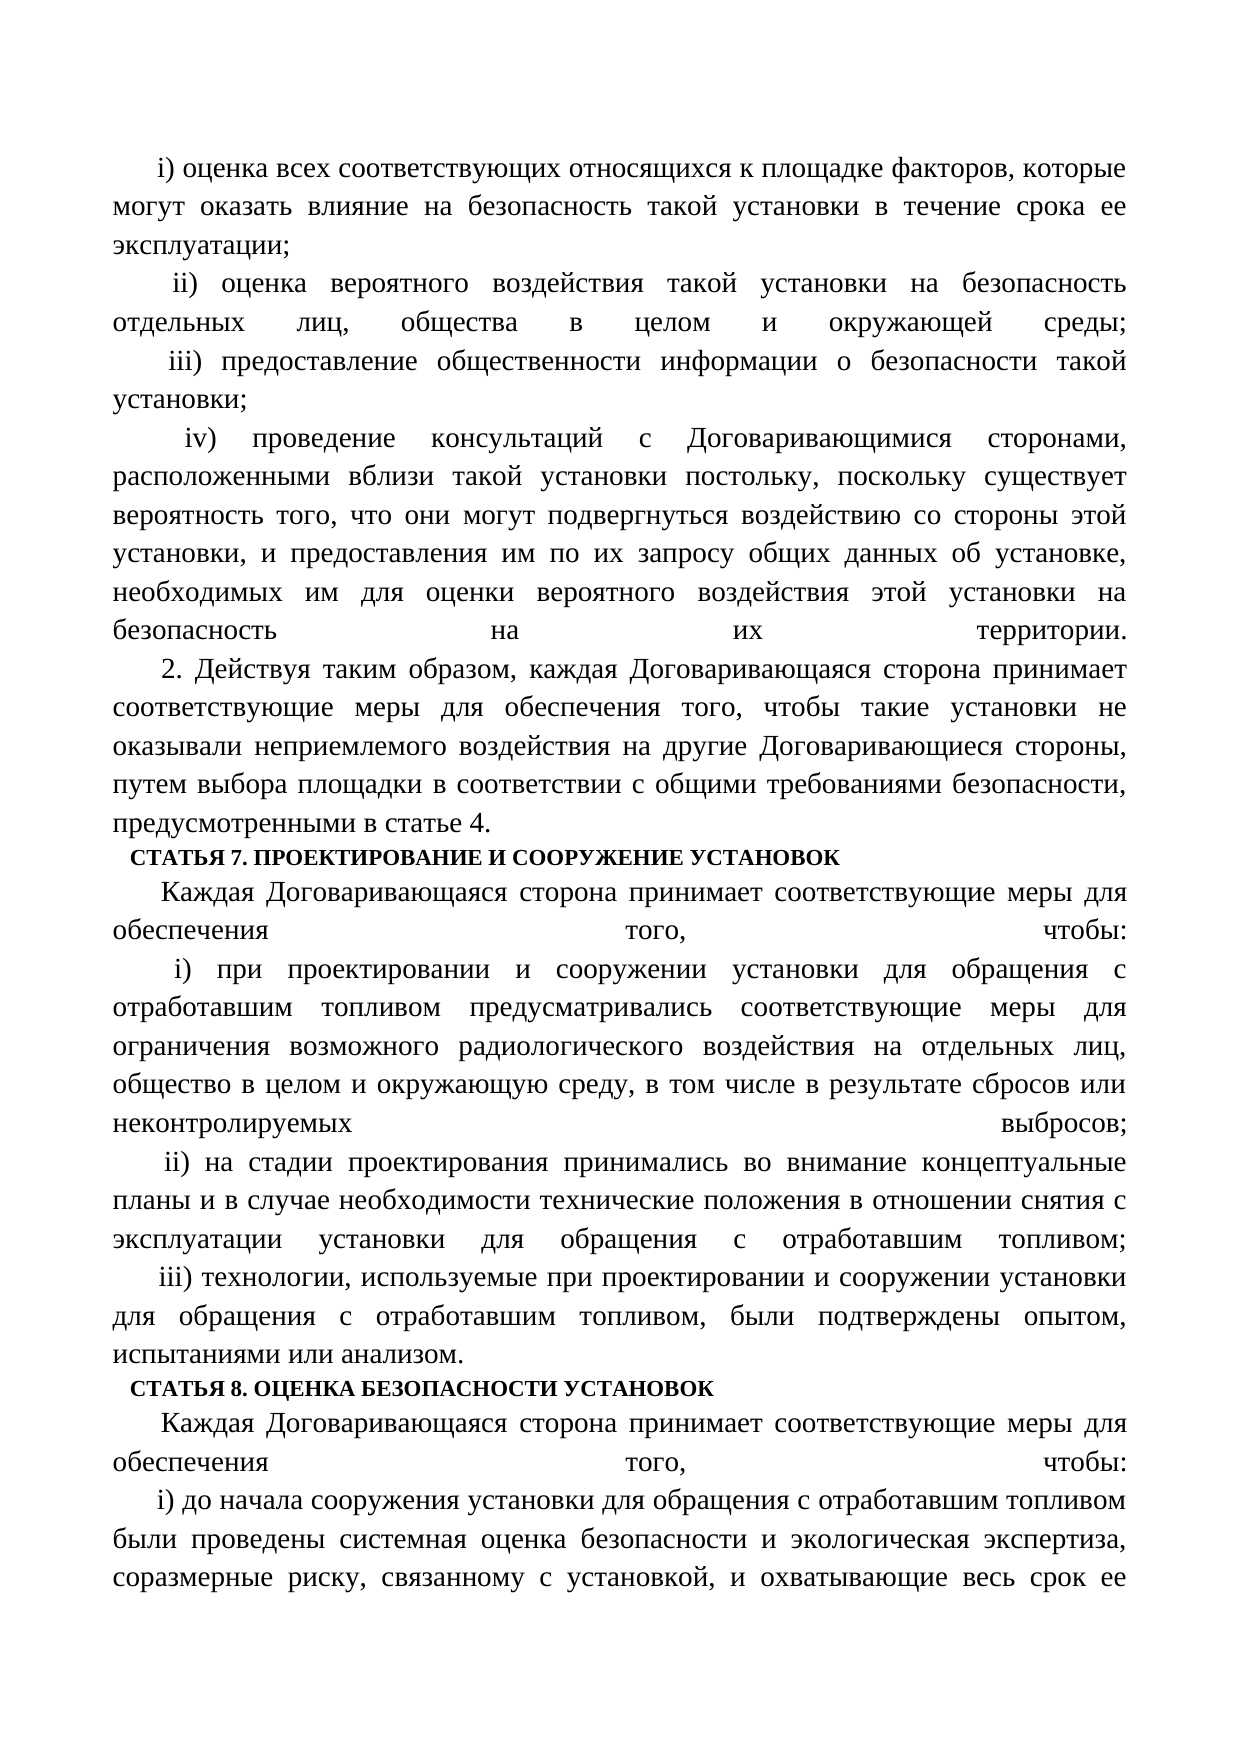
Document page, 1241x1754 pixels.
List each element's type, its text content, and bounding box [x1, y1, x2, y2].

text Каждая Договаривающаяся сторона принимает соответствующие меры для обеспечения того, чтобы: i) при проектировании и сооружении установки для обращения с отработавшим топливом предусматривались соответствующие меры для ограничения возможного радиологического воздействия на отдельных лиц, общество в целом и окружающую среду, в том числе в результате сбросов или неконтролируемых выбросов; ii) на стадии проектирования принимались во внимание концептуальные планы и в случае необходимости технические положения в отношении снятия с эксплуатации установки для обращения с отработавшим топливом; iii) технологии, используемые при проектировании и сооружении установки для обращения с отработавшим топливом, были подтверждены опытом, испытаниями или анализом. [112, 874, 1128, 1370]
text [112, 150, 1128, 839]
text СТАТЬЯ 8. ОЦЕНКА БЕЗОПАСНОСТИ УСТАНОВОК [112, 1375, 1128, 1401]
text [112, 1405, 1128, 1593]
text СТАТЬЯ 7. ПРОЕКТИРОВАНИЕ И СООРУЖЕНИЕ УСТАНОВОК [112, 844, 1128, 870]
